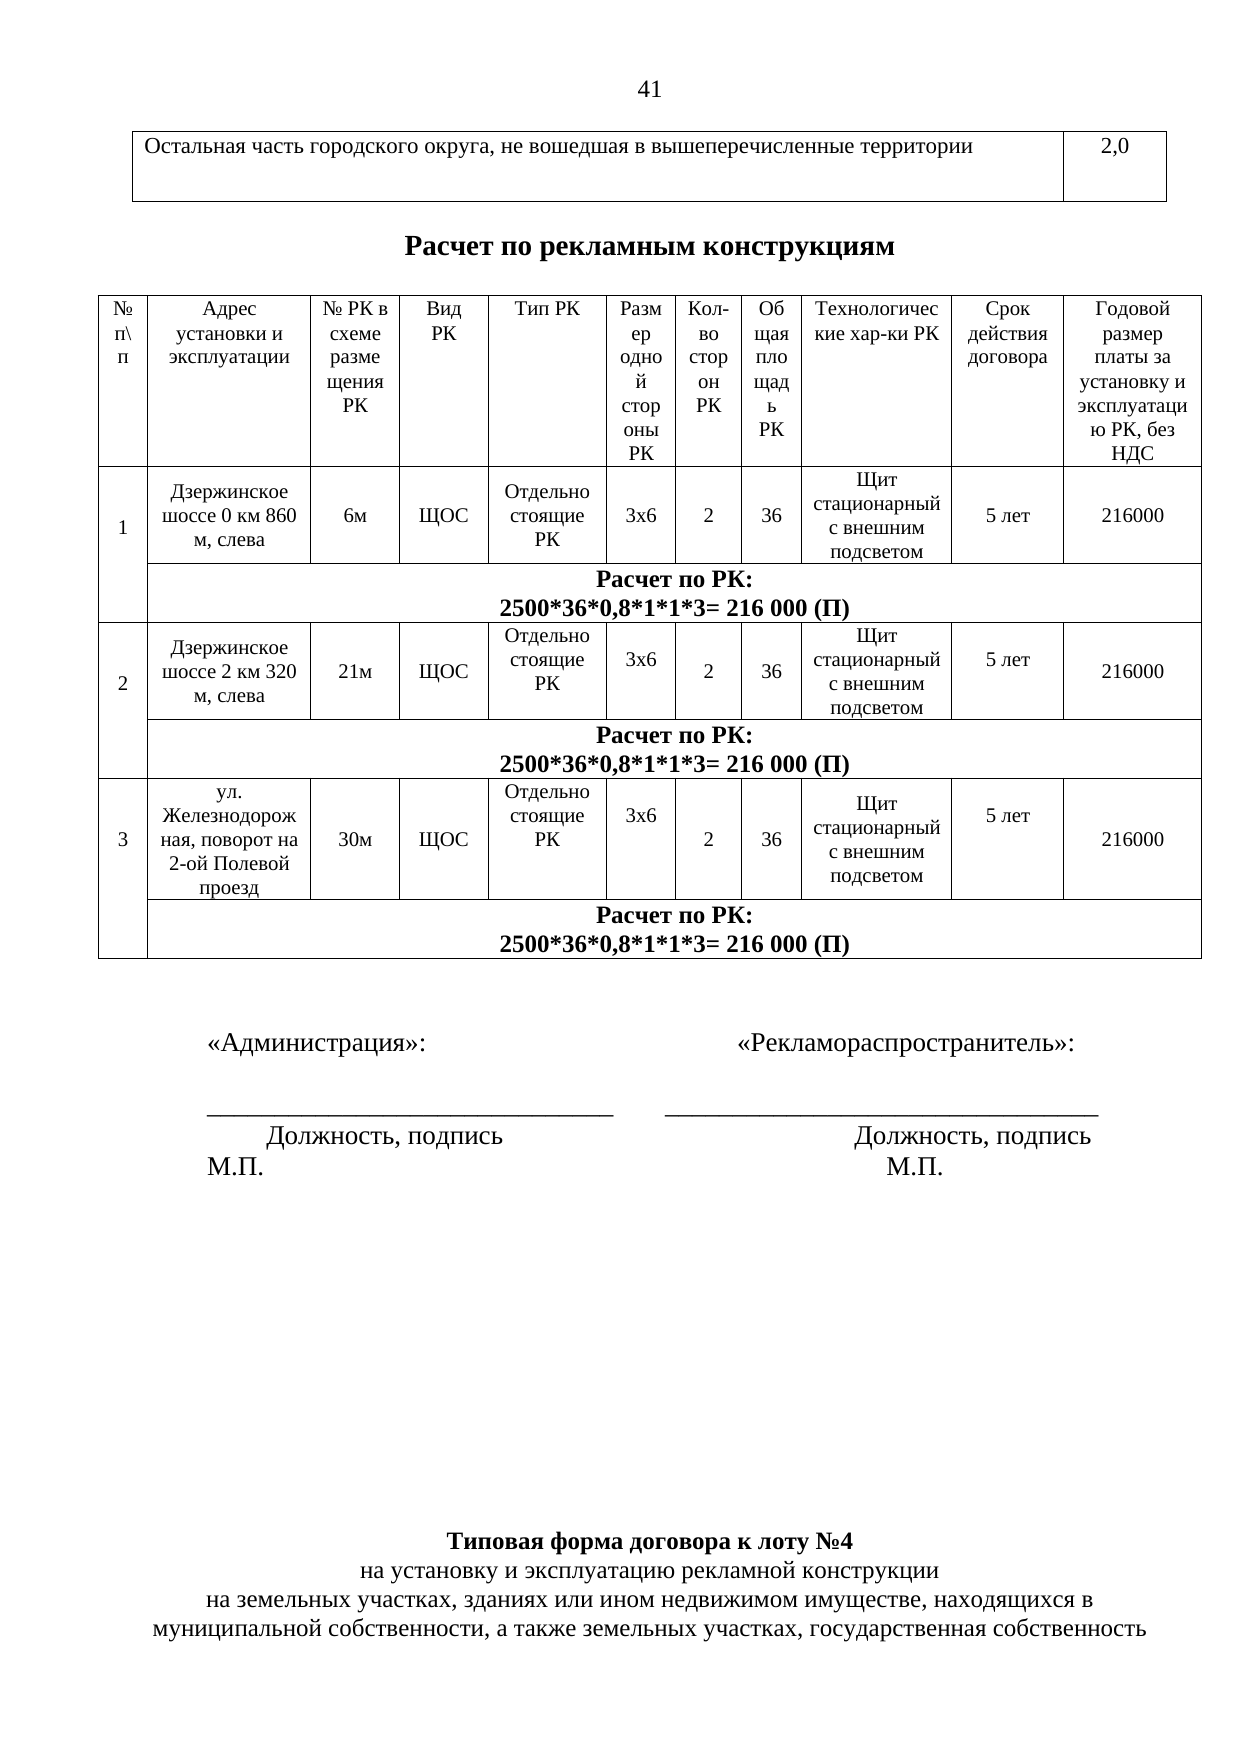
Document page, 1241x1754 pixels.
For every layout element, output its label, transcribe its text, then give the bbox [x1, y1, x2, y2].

table_cell 3х6 [607, 779, 675, 899]
table_cell 2 [676, 623, 741, 719]
table_header Технологические хар-ки РК [802, 296, 951, 466]
table_cell 6м [311, 467, 399, 563]
text Типовая форма договора к лоту №4 [148, 1526, 1152, 1555]
table_cell 3 [99, 779, 147, 958]
table_cell ЩОС [400, 467, 488, 563]
text на установку и эксплуатацию рекламной конструкции [148, 1555, 1152, 1584]
table_cell 2 [99, 623, 147, 778]
table_cell 3х6 [607, 467, 675, 563]
text Должность, подпись Должность, подпись [148, 1119, 1152, 1150]
table_cell Расчет по РК: 2500*36*0,8*1*1*3= 216 000 (П) [148, 720, 1201, 778]
table_header Кол-во сторон РК [676, 296, 741, 466]
table_cell ул. Железнодорожная, поворот на 2-ой Полевой проезд [148, 779, 310, 899]
table_cell 30м [311, 779, 399, 899]
table_cell 5 лет [952, 623, 1063, 719]
table_cell 216000 [1064, 779, 1201, 899]
table_header Срок действия договора [952, 296, 1063, 466]
table_cell 5 лет [952, 779, 1063, 899]
table_cell 2 [676, 779, 741, 899]
text ______________________________ ________________________________ [148, 1088, 1152, 1119]
table_cell Отдельно стоящие РК [489, 779, 606, 899]
table_cell ЩОС [400, 779, 488, 899]
table_cell 36 [742, 623, 801, 719]
table_cell 216000 [1064, 467, 1201, 563]
table_cell Остальная часть городского округа, не вошедшая в вышеперечисленные территории [133, 132, 1063, 201]
table_cell Расчет по РК: 2500*36*0,8*1*1*3= 216 000 (П) [148, 900, 1201, 958]
table_cell Щит стационарный с внешним подсветом [802, 623, 951, 719]
table_header Общая площадь РК [742, 296, 801, 466]
table_cell 36 [742, 779, 801, 899]
table_cell 36 [742, 467, 801, 563]
table_cell 216000 [1064, 623, 1201, 719]
table_cell Отдельно стоящие РК [489, 467, 606, 563]
table_cell 2,0 [1064, 132, 1166, 201]
table_header Годовой размер платы за установку и эксплуатацию РК, без НДС [1064, 296, 1201, 466]
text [148, 1584, 1152, 1641]
table_header Адрес установки и эксплуатации [148, 296, 310, 466]
text «Администрация»: «Рекламораспространитель»: [148, 1026, 1152, 1057]
table_cell Расчет по РК: 2500*36*0,8*1*1*3= 216 000 (П) [148, 564, 1201, 622]
table_cell ЩОС [400, 623, 488, 719]
table_cell 5 лет [952, 467, 1063, 563]
table_header Размер одной стороны РК [607, 296, 675, 466]
table_cell Щит стационарный с внешним подсветом [802, 779, 951, 899]
text Расчет по рекламным конструкциям [148, 228, 1152, 262]
table_cell Отдельно стоящие РК [489, 623, 606, 719]
table_cell 3х6 [607, 623, 675, 719]
table_header Тип РК [489, 296, 606, 466]
table_cell Щит стационарный с внешним подсветом [802, 467, 951, 563]
table_header № п\п [99, 296, 147, 466]
table_cell 1 [99, 467, 147, 622]
table_cell Дзержинское шоссе 2 км 320 м, слева [148, 623, 310, 719]
table_header № РК в схеме размещения РК [311, 296, 399, 466]
table_cell 21м [311, 623, 399, 719]
table_cell Дзержинское шоссе 0 км 860 м, слева [148, 467, 310, 563]
table_header Вид РК [400, 296, 488, 466]
table_cell 2 [676, 467, 741, 563]
text М.П. М.П. [148, 1150, 1152, 1181]
